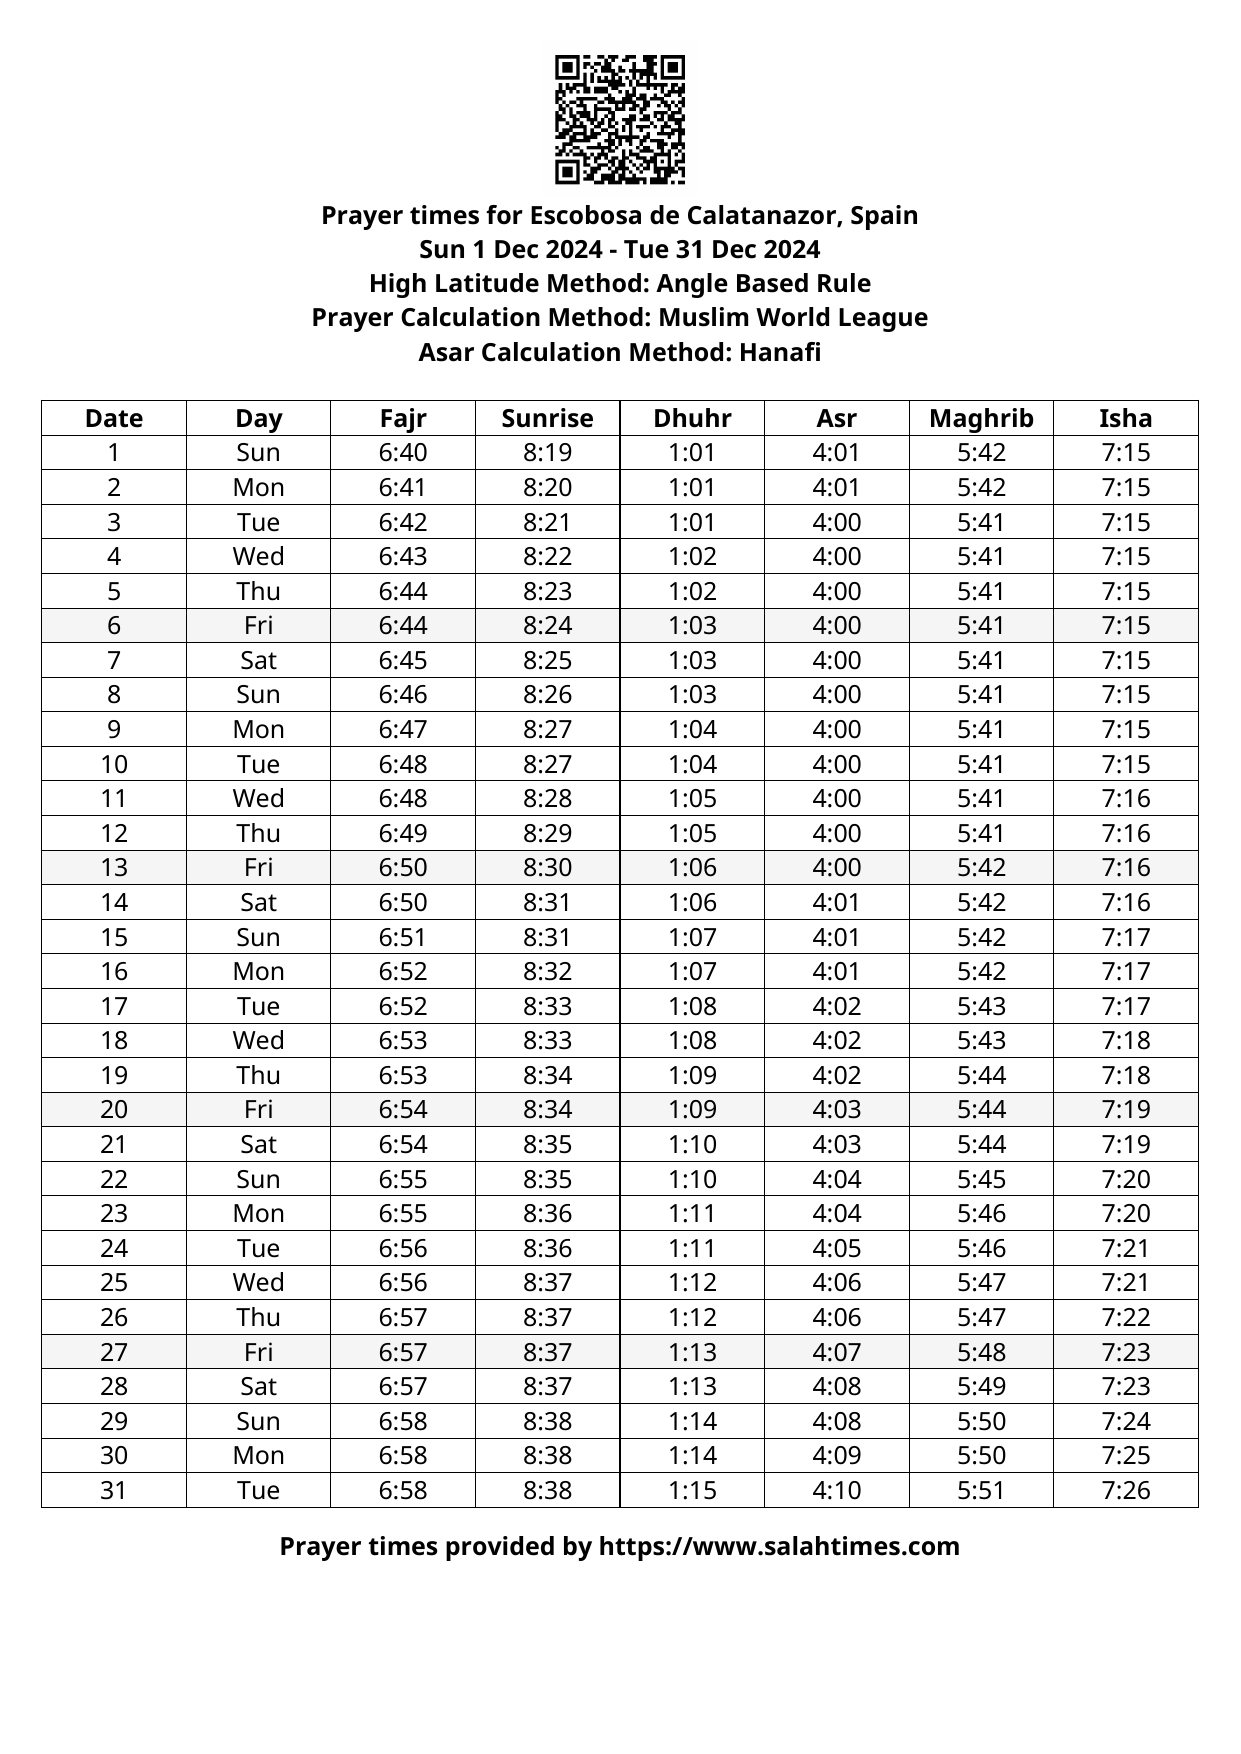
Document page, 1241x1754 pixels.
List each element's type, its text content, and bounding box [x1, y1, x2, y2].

table_cell 4:00 [765, 505, 909, 538]
table_cell 1:12 [621, 1300, 764, 1334]
table_cell 4:06 [765, 1266, 909, 1299]
table_cell 4:04 [765, 1196, 909, 1230]
table_cell 7:21 [1054, 1266, 1198, 1299]
table_cell 5:42 [910, 885, 1053, 919]
table_cell 8:38 [476, 1404, 619, 1437]
table_cell 5:42 [910, 920, 1053, 953]
table_cell 8:30 [476, 851, 619, 884]
table_cell 6:57 [331, 1300, 475, 1334]
table_cell 4:06 [765, 1300, 909, 1334]
table_cell 1:08 [621, 1024, 764, 1057]
table_cell 4:00 [765, 816, 909, 849]
table_cell 7:17 [1054, 920, 1198, 953]
table_cell 6:44 [331, 574, 475, 607]
table_cell 5:41 [910, 643, 1053, 677]
table_cell 5:46 [910, 1196, 1053, 1230]
table_cell Sun [187, 1162, 330, 1195]
table_cell 26 [42, 1300, 186, 1334]
table_cell Wed [187, 1266, 330, 1299]
table_cell Thu [187, 574, 330, 607]
table_cell 6:46 [331, 678, 475, 711]
table_cell 1:12 [621, 1266, 764, 1299]
table_cell 4:04 [765, 1162, 909, 1195]
table_cell 5:42 [910, 470, 1053, 504]
table_cell 4:01 [765, 470, 909, 504]
picture [542, 41, 699, 198]
table_cell 6:49 [331, 816, 475, 849]
table_cell 1:11 [621, 1231, 764, 1264]
table_cell 4:00 [765, 609, 909, 642]
table_cell 5:41 [910, 539, 1053, 573]
table_cell 7:18 [1054, 1024, 1198, 1057]
table_cell Sat [187, 885, 330, 919]
table_cell 5:41 [910, 712, 1053, 746]
table_cell 4:07 [765, 1335, 909, 1368]
table_cell Mon [187, 470, 330, 504]
table_cell 23 [42, 1196, 186, 1230]
table_cell 1:02 [621, 539, 764, 573]
table_cell 7:20 [1054, 1162, 1198, 1195]
table_cell 8:37 [476, 1369, 619, 1403]
table_cell 7:16 [1054, 885, 1198, 919]
table_cell 8:35 [476, 1162, 619, 1195]
table_cell 1:09 [621, 1093, 764, 1126]
table_cell 6:57 [331, 1369, 475, 1403]
table_cell 4:03 [765, 1093, 909, 1126]
table_cell 8:21 [476, 505, 619, 538]
table_cell 5:41 [910, 678, 1053, 711]
table_cell 4:02 [765, 1024, 909, 1057]
table_cell 22 [42, 1162, 186, 1195]
table_cell Wed [187, 539, 330, 573]
table_cell 1:08 [621, 989, 764, 1022]
table_cell 7:21 [1054, 1231, 1198, 1264]
table_cell 6:58 [331, 1404, 475, 1437]
table_cell Sun [187, 1404, 330, 1437]
table_cell 1:09 [621, 1058, 764, 1092]
table_cell 5:41 [910, 781, 1053, 815]
table_cell 1:04 [621, 712, 764, 746]
table_cell Thu [187, 1058, 330, 1092]
table_cell Sat [187, 1369, 330, 1403]
table_cell Fri [187, 609, 330, 642]
table_cell 28 [42, 1369, 186, 1403]
table_cell 7:15 [1054, 747, 1198, 780]
table_cell 7 [42, 643, 186, 677]
table_cell 1:03 [621, 609, 764, 642]
table_cell Mon [187, 1196, 330, 1230]
table_cell 17 [42, 989, 186, 1022]
table_cell 7:15 [1054, 436, 1198, 469]
table_cell 7:20 [1054, 1196, 1198, 1230]
table_cell 7:25 [1054, 1439, 1198, 1472]
table_header Asr [765, 401, 909, 434]
table_cell 4:00 [765, 539, 909, 573]
table_cell 5:43 [910, 1024, 1053, 1057]
table_cell 4:00 [765, 643, 909, 677]
table_cell 16 [42, 954, 186, 988]
table_cell 25 [42, 1266, 186, 1299]
table_cell 6 [42, 609, 186, 642]
table_cell 4:00 [765, 574, 909, 607]
table_cell 6:41 [331, 470, 475, 504]
table_cell 1:01 [621, 436, 764, 469]
table_cell 7:15 [1054, 678, 1198, 711]
table_cell 18 [42, 1024, 186, 1057]
table_cell 1:07 [621, 920, 764, 953]
table_cell 1:02 [621, 574, 764, 607]
table_cell 8:24 [476, 609, 619, 642]
table_cell 7:15 [1054, 643, 1198, 677]
table_cell 8:35 [476, 1127, 619, 1161]
table_cell Tue [187, 505, 330, 538]
table_cell 7:23 [1054, 1335, 1198, 1368]
table_cell 6:56 [331, 1231, 475, 1264]
table_cell 5:46 [910, 1231, 1053, 1264]
table_cell 5:44 [910, 1093, 1053, 1126]
table_cell 7:22 [1054, 1300, 1198, 1334]
table_cell 6:50 [331, 885, 475, 919]
table_cell 4:02 [765, 989, 909, 1022]
table_cell Sun [187, 436, 330, 469]
table_header Date [42, 401, 186, 434]
table_cell Thu [187, 816, 330, 849]
table_cell 6:55 [331, 1196, 475, 1230]
table_cell 3 [42, 505, 186, 538]
table_cell Mon [187, 1439, 330, 1472]
table_cell 5:44 [910, 1127, 1053, 1161]
table_cell 7:18 [1054, 1058, 1198, 1092]
table_cell 4:09 [765, 1439, 909, 1472]
table_cell 8:36 [476, 1231, 619, 1264]
table_cell 8:34 [476, 1058, 619, 1092]
table_cell Tue [187, 1231, 330, 1264]
table_cell 7:15 [1054, 712, 1198, 746]
table_cell 6:40 [331, 436, 475, 469]
table_cell 4:03 [765, 1127, 909, 1161]
table_cell 5:43 [910, 989, 1053, 1022]
table_cell 1:10 [621, 1162, 764, 1195]
table_cell 5:45 [910, 1162, 1053, 1195]
table_cell 4:08 [765, 1404, 909, 1437]
table_cell Wed [187, 1024, 330, 1057]
table_cell Sun [187, 920, 330, 953]
table_cell 5:50 [910, 1404, 1053, 1437]
table_cell 29 [42, 1404, 186, 1437]
table_cell 1:07 [621, 954, 764, 988]
table_cell 8:26 [476, 678, 619, 711]
table_cell Wed [187, 781, 330, 815]
table_cell 1:13 [621, 1335, 764, 1368]
table_cell 8:20 [476, 470, 619, 504]
table_cell 2 [42, 470, 186, 504]
table_cell 6:55 [331, 1162, 475, 1195]
table_cell 19 [42, 1058, 186, 1092]
table_cell 1:06 [621, 851, 764, 884]
table_cell 7:23 [1054, 1369, 1198, 1403]
table_cell 4:01 [765, 436, 909, 469]
table_cell 4:02 [765, 1058, 909, 1092]
table_cell 8 [42, 678, 186, 711]
table_cell 1:05 [621, 816, 764, 849]
table_header Day [187, 401, 330, 434]
table_cell 8:31 [476, 885, 619, 919]
table_cell 6:58 [331, 1439, 475, 1472]
text Prayer times provided by https://www.salahtimes.com [42, 1528, 1198, 1563]
table_cell 4:01 [765, 885, 909, 919]
table_header Isha [1054, 401, 1198, 434]
table_cell 4:00 [765, 851, 909, 884]
table_cell 6:53 [331, 1024, 475, 1057]
table_cell 5:41 [910, 816, 1053, 849]
table_cell 5:42 [910, 851, 1053, 884]
table_cell 5:47 [910, 1266, 1053, 1299]
table_cell 10 [42, 747, 186, 780]
table_cell 1:03 [621, 643, 764, 677]
table_cell 1:14 [621, 1404, 764, 1437]
table_cell 1 [42, 436, 186, 469]
table_cell 8:38 [476, 1473, 619, 1507]
table_cell 6:44 [331, 609, 475, 642]
table_cell 6:48 [331, 781, 475, 815]
table_cell 6:54 [331, 1127, 475, 1161]
table_cell 6:54 [331, 1093, 475, 1126]
table_cell 1:15 [621, 1473, 764, 1507]
table_cell 4:01 [765, 920, 909, 953]
table_cell 6:53 [331, 1058, 475, 1092]
table_cell 6:43 [331, 539, 475, 573]
table_cell 8:36 [476, 1196, 619, 1230]
table_cell 1:13 [621, 1369, 764, 1403]
table_cell 8:33 [476, 989, 619, 1022]
table_cell 7:19 [1054, 1127, 1198, 1161]
text Sun 1 Dec 2024 - Tue 31 Dec 2024 [42, 232, 1198, 266]
table_cell 1:14 [621, 1439, 764, 1472]
table_header Sunrise [476, 401, 619, 434]
table_cell 1:06 [621, 885, 764, 919]
table_cell 6:42 [331, 505, 475, 538]
table_cell 1:01 [621, 505, 764, 538]
table_cell 8:37 [476, 1335, 619, 1368]
table_cell 8:33 [476, 1024, 619, 1057]
table_cell 8:37 [476, 1266, 619, 1299]
table_cell 7:16 [1054, 851, 1198, 884]
table_cell 6:50 [331, 851, 475, 884]
table_cell 8:37 [476, 1300, 619, 1334]
table_cell 4 [42, 539, 186, 573]
table_cell 5:49 [910, 1369, 1053, 1403]
table_cell Thu [187, 1300, 330, 1334]
table_cell 1:05 [621, 781, 764, 815]
table_cell 5:48 [910, 1335, 1053, 1368]
table_cell 7:26 [1054, 1473, 1198, 1507]
table_cell 27 [42, 1335, 186, 1368]
table_header Fajr [331, 401, 475, 434]
table_cell 4:00 [765, 712, 909, 746]
table_header Maghrib [910, 401, 1053, 434]
table_cell 12 [42, 816, 186, 849]
table_cell 1:11 [621, 1196, 764, 1230]
table_cell 15 [42, 920, 186, 953]
table_cell 7:15 [1054, 470, 1198, 504]
table_header Dhuhr [621, 401, 764, 434]
table_cell 8:38 [476, 1439, 619, 1472]
text High Latitude Method: Angle Based Rule [42, 266, 1198, 300]
table_cell 6:57 [331, 1335, 475, 1368]
table_cell 30 [42, 1439, 186, 1472]
table_cell 5:41 [910, 609, 1053, 642]
table_cell 8:27 [476, 747, 619, 780]
table_cell 8:32 [476, 954, 619, 988]
table_cell 5 [42, 574, 186, 607]
table_cell 9 [42, 712, 186, 746]
table_cell 6:51 [331, 920, 475, 953]
table_cell Mon [187, 712, 330, 746]
table_cell 7:16 [1054, 781, 1198, 815]
table_cell Fri [187, 1335, 330, 1368]
table_cell Fri [187, 1093, 330, 1126]
table_cell Mon [187, 954, 330, 988]
table_cell 7:15 [1054, 574, 1198, 607]
table_cell 8:23 [476, 574, 619, 607]
table_cell 7:15 [1054, 609, 1198, 642]
table_cell 5:44 [910, 1058, 1053, 1092]
table_cell 8:27 [476, 712, 619, 746]
table_cell 1:01 [621, 470, 764, 504]
table_cell 4:00 [765, 747, 909, 780]
table_cell 24 [42, 1231, 186, 1264]
table_cell 6:48 [331, 747, 475, 780]
table_cell 5:42 [910, 436, 1053, 469]
table_cell 7:16 [1054, 816, 1198, 849]
table_cell 6:58 [331, 1473, 475, 1507]
table_cell 4:01 [765, 954, 909, 988]
table_cell 7:15 [1054, 505, 1198, 538]
table_cell 21 [42, 1127, 186, 1161]
table_cell 8:22 [476, 539, 619, 573]
table_cell Fri [187, 851, 330, 884]
table_cell 5:41 [910, 747, 1053, 780]
table_cell 1:10 [621, 1127, 764, 1161]
table_cell Sun [187, 678, 330, 711]
table_cell 7:19 [1054, 1093, 1198, 1126]
table_cell 8:29 [476, 816, 619, 849]
table_cell 11 [42, 781, 186, 815]
table_cell 8:31 [476, 920, 619, 953]
table_cell 7:17 [1054, 989, 1198, 1022]
table_cell 6:47 [331, 712, 475, 746]
text Asar Calculation Method: Hanafi [42, 334, 1198, 368]
table_cell Tue [187, 747, 330, 780]
table_cell 7:24 [1054, 1404, 1198, 1437]
table_cell 6:52 [331, 989, 475, 1022]
table_cell 4:08 [765, 1369, 909, 1403]
table_cell 31 [42, 1473, 186, 1507]
text Prayer Calculation Method: Muslim World League [42, 300, 1198, 334]
table_cell 4:00 [765, 781, 909, 815]
table_cell 8:34 [476, 1093, 619, 1126]
table_cell 7:15 [1054, 539, 1198, 573]
table_cell 5:41 [910, 574, 1053, 607]
table_cell 6:56 [331, 1266, 475, 1299]
table_cell Sat [187, 643, 330, 677]
table_cell 8:19 [476, 436, 619, 469]
table_cell 8:28 [476, 781, 619, 815]
table_cell Sat [187, 1127, 330, 1161]
table_cell 5:42 [910, 954, 1053, 988]
table_cell 6:45 [331, 643, 475, 677]
table_cell 20 [42, 1093, 186, 1126]
table_cell 1:03 [621, 678, 764, 711]
table_cell 13 [42, 851, 186, 884]
table_cell Tue [187, 1473, 330, 1507]
table_cell 4:00 [765, 678, 909, 711]
table_cell 5:50 [910, 1439, 1053, 1472]
table_cell 8:25 [476, 643, 619, 677]
table_cell 4:10 [765, 1473, 909, 1507]
table_cell 6:52 [331, 954, 475, 988]
table_cell 5:41 [910, 505, 1053, 538]
table_cell 4:05 [765, 1231, 909, 1264]
table_cell Tue [187, 989, 330, 1022]
table_cell 5:47 [910, 1300, 1053, 1334]
table_cell 7:17 [1054, 954, 1198, 988]
table_cell 5:51 [910, 1473, 1053, 1507]
text Prayer times for Escobosa de Calatanazor, Spain [42, 198, 1198, 232]
table_cell 14 [42, 885, 186, 919]
table_cell 1:04 [621, 747, 764, 780]
